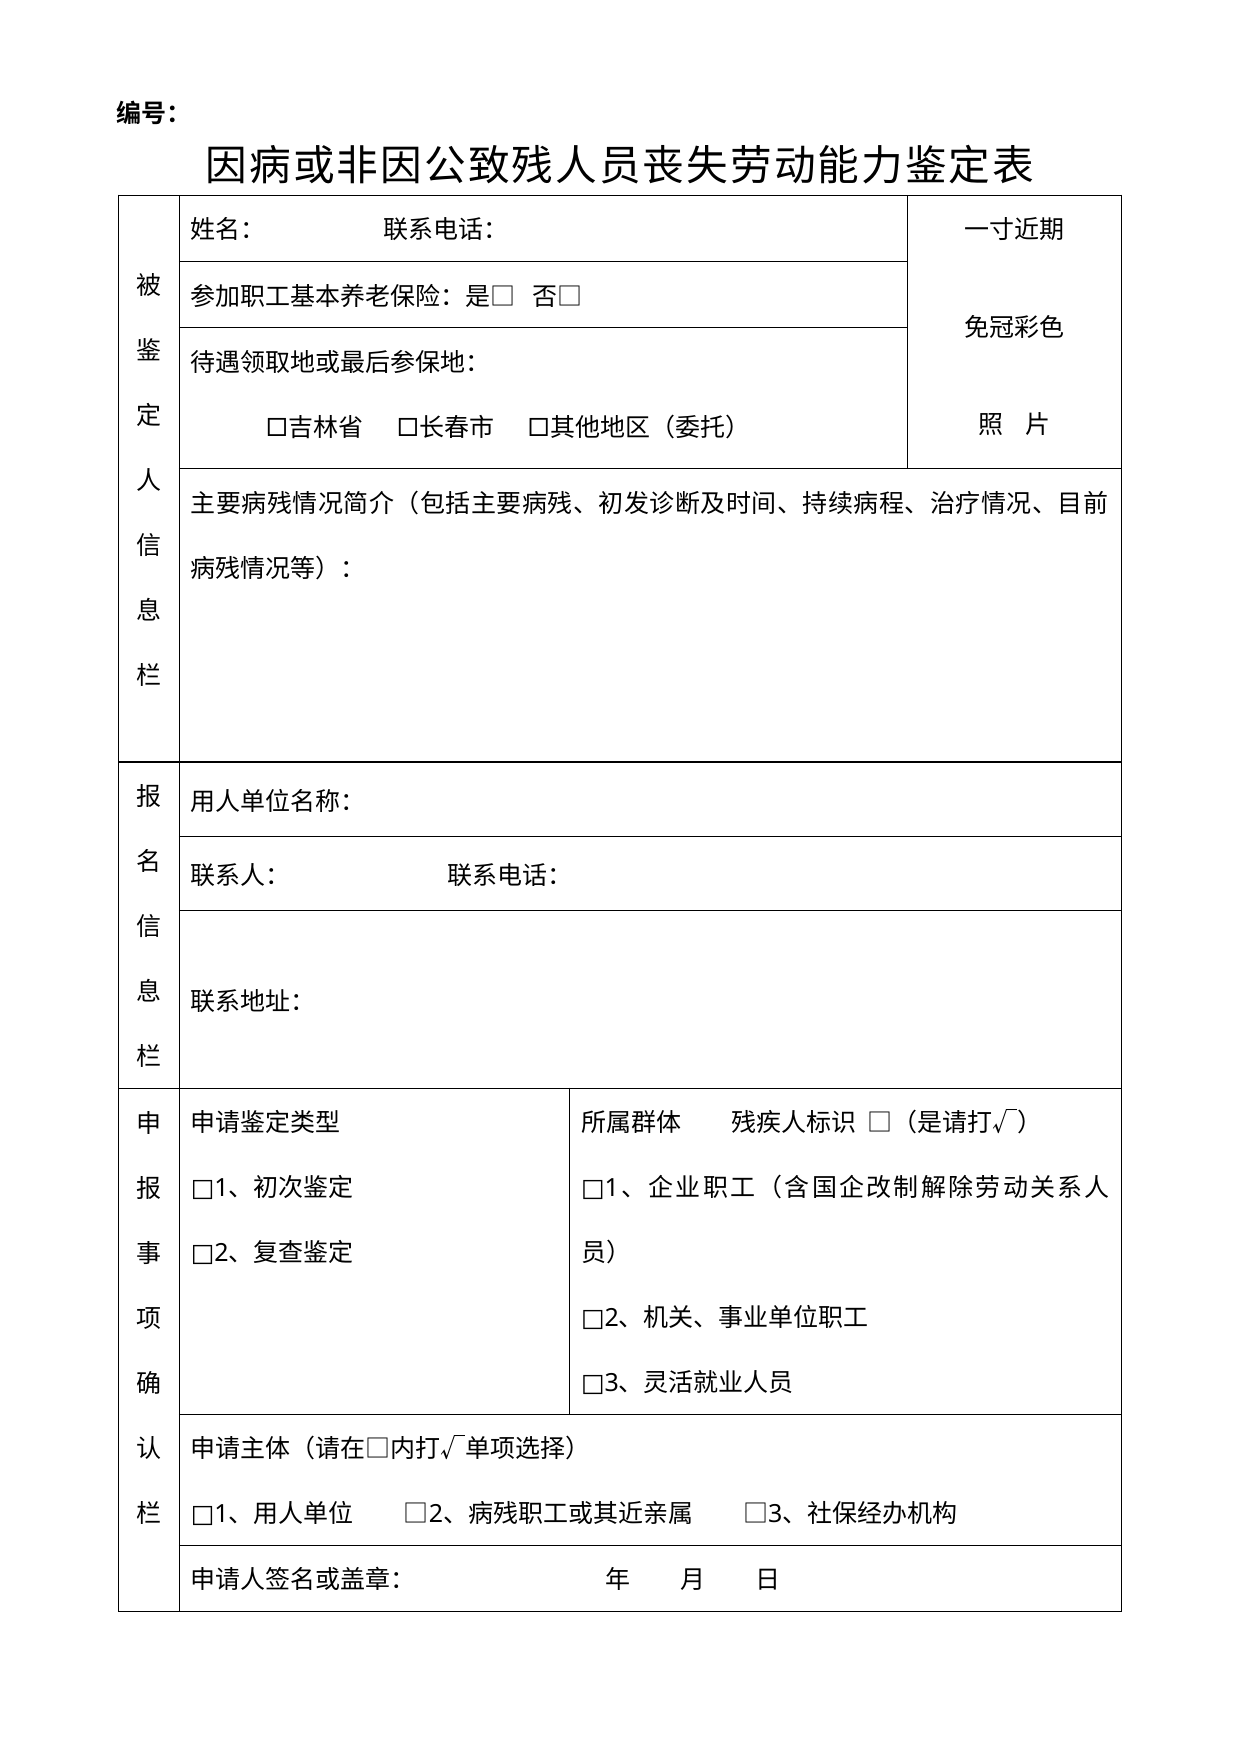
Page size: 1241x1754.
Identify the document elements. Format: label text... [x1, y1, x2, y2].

table_header 一寸近期 免冠彩色 照 片 [908, 196, 1121, 468]
table_cell 主要病残情况简介（包括主要病残、初发诊断及时间、持续病程、治疗情况、目前病残情况等）： [180, 469, 1121, 761]
table_cell 联系地址： [180, 911, 1121, 1087]
table_header 被鉴定人信息栏 [119, 196, 179, 761]
text 因病或非因公致残人员丧失劳动能力鉴定表 [118, 129, 1122, 194]
table_cell 联系人： 联系电话： [180, 837, 1121, 910]
table_cell 待遇领取地或最后参保地： 吉林省 长春市 其他地区（委托） [180, 328, 907, 468]
table_cell 参加职工基本养老保险：是□ 否□ [180, 262, 907, 327]
table_cell 申请人签名或盖章： 年 月 日 [180, 1546, 1121, 1611]
table_cell 用人单位名称： [180, 763, 1121, 836]
table_cell 申请鉴定类型 □1、初次鉴定 □2、复查鉴定 [180, 1089, 569, 1413]
table_cell 报名信息栏 [119, 763, 179, 1087]
table_cell 申 报 事 项 确 认 栏 [119, 1089, 179, 1611]
table_cell 申请主体（请在□内打√单项选择） □1、用人单位 □2、病残职工或其近亲属 □3、社保经办机构 [180, 1415, 1121, 1544]
table_header 姓名： 联系电话： [180, 196, 907, 261]
table_cell 所属群体 残疾人标识 □（是请打√） □1、企业职工（含国企改制解除劳动关系人员） □2、机关、事业单位职工 □3、灵活就业人员 [570, 1089, 1121, 1413]
